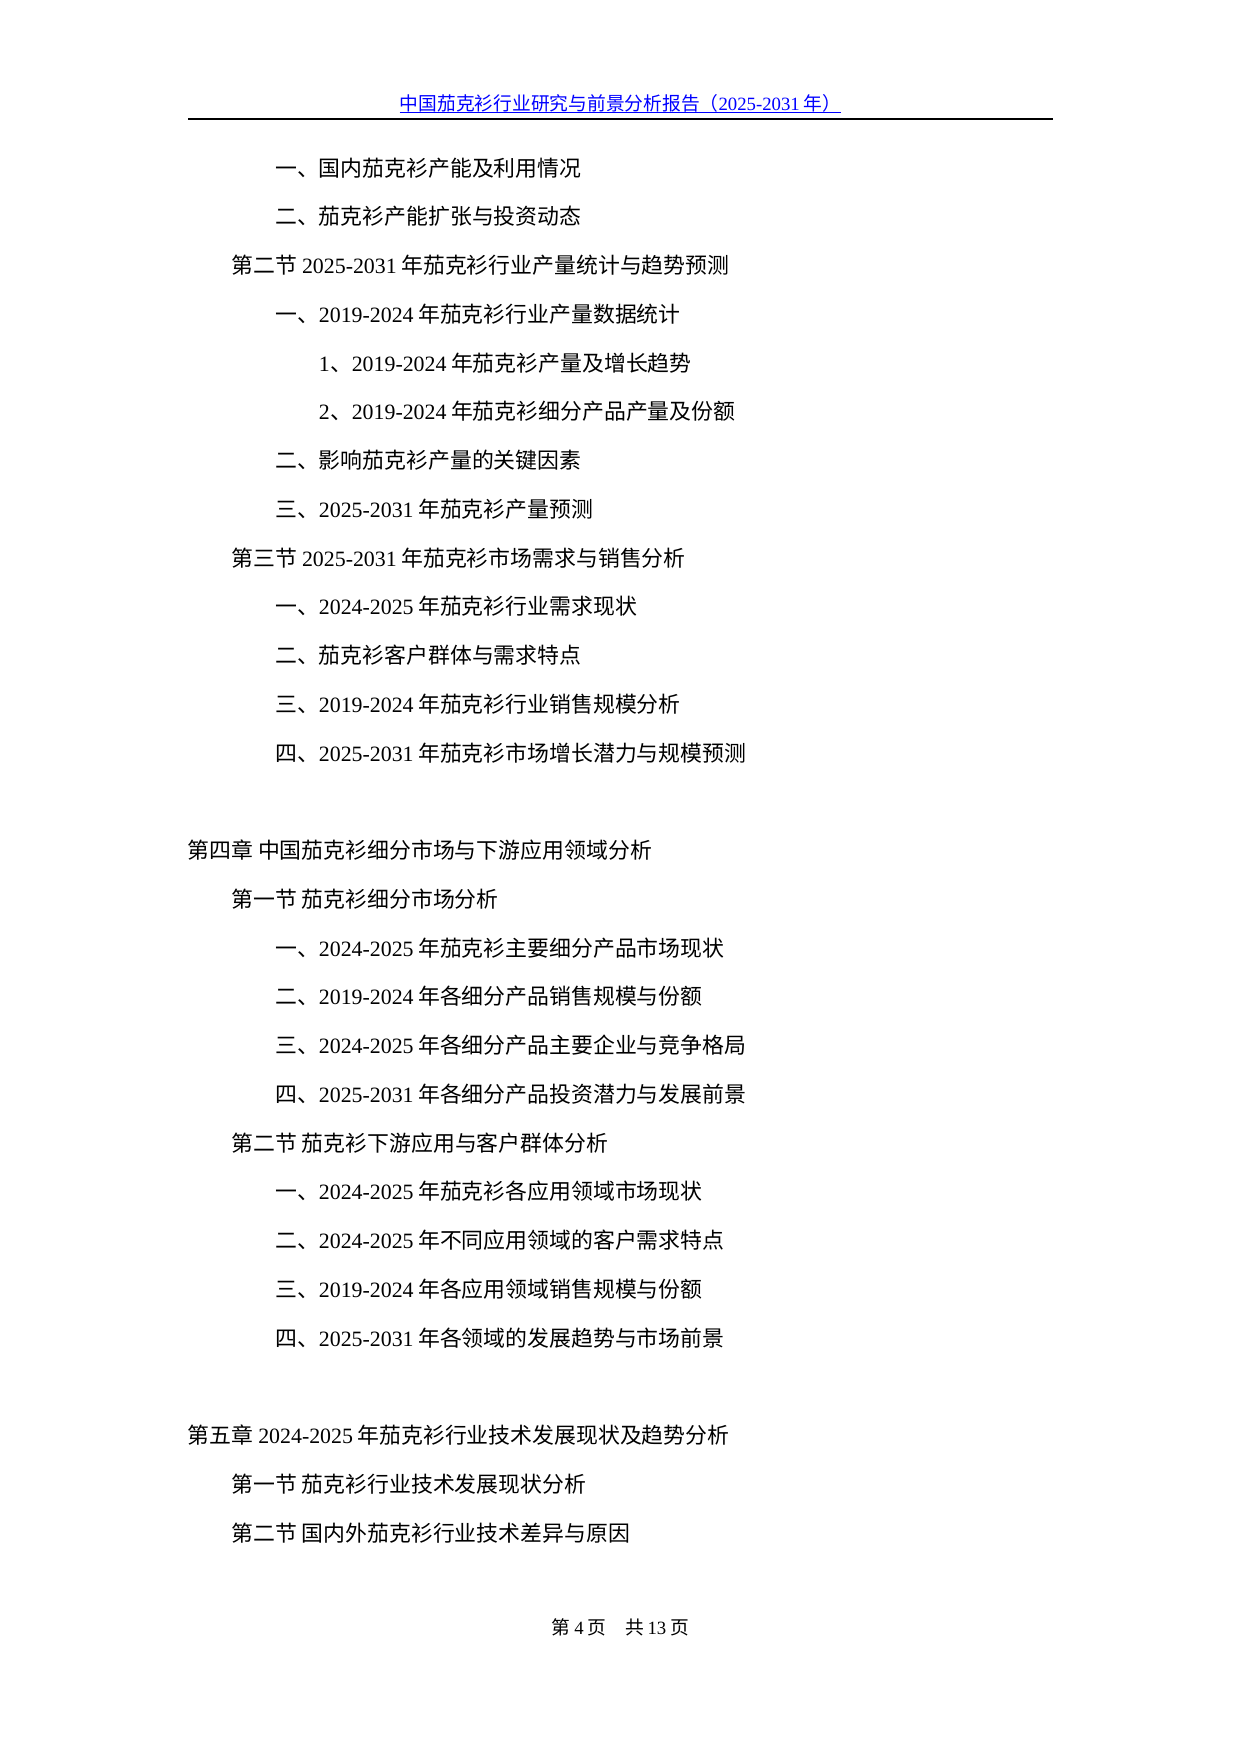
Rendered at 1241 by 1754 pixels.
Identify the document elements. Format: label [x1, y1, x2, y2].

text [187, 150, 1053, 1548]
